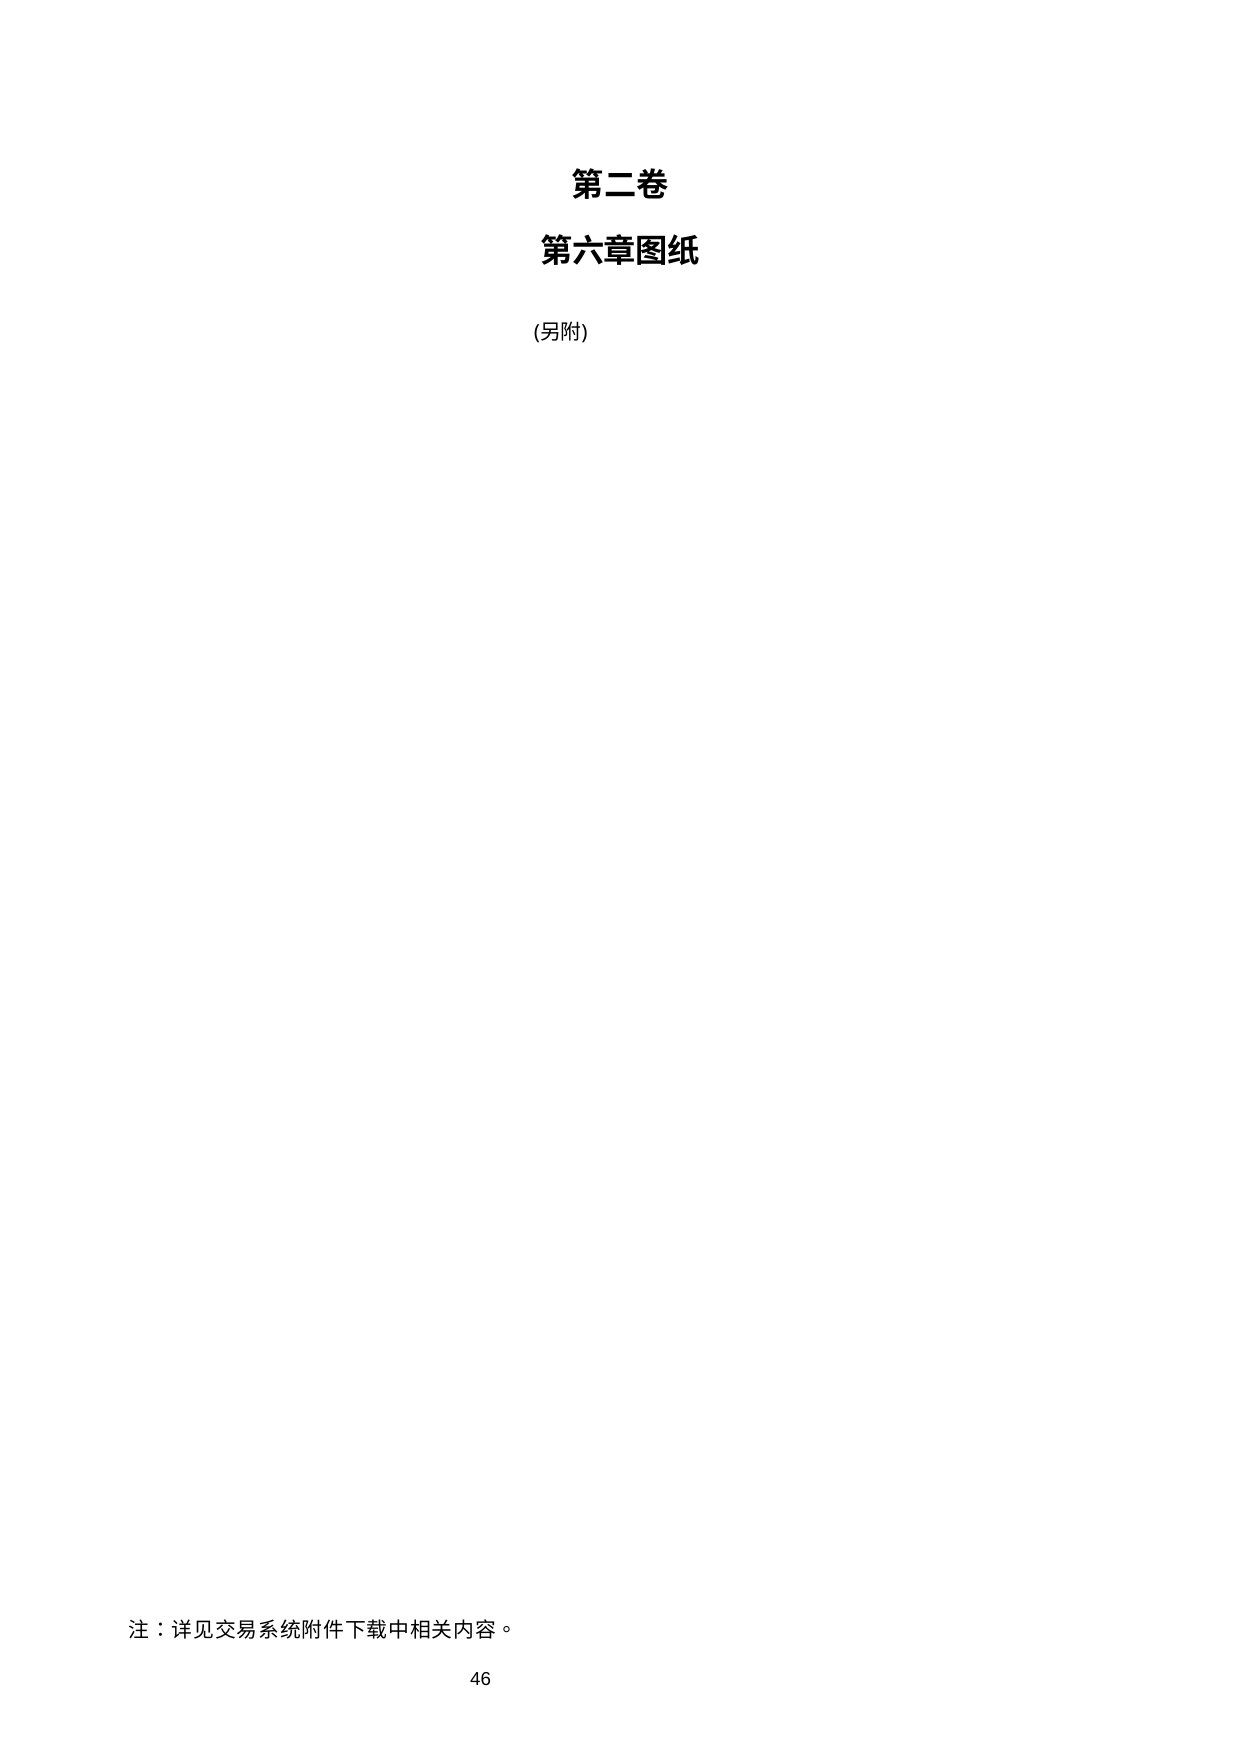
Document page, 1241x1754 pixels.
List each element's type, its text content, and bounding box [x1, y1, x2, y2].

text (另附) [533, 318, 1113, 345]
text 第六章图纸 [128, 230, 1113, 271]
text 第二卷 [128, 163, 1113, 204]
text 注：详见交易系统附件下载中相关内容。 [128, 1619, 1113, 1642]
